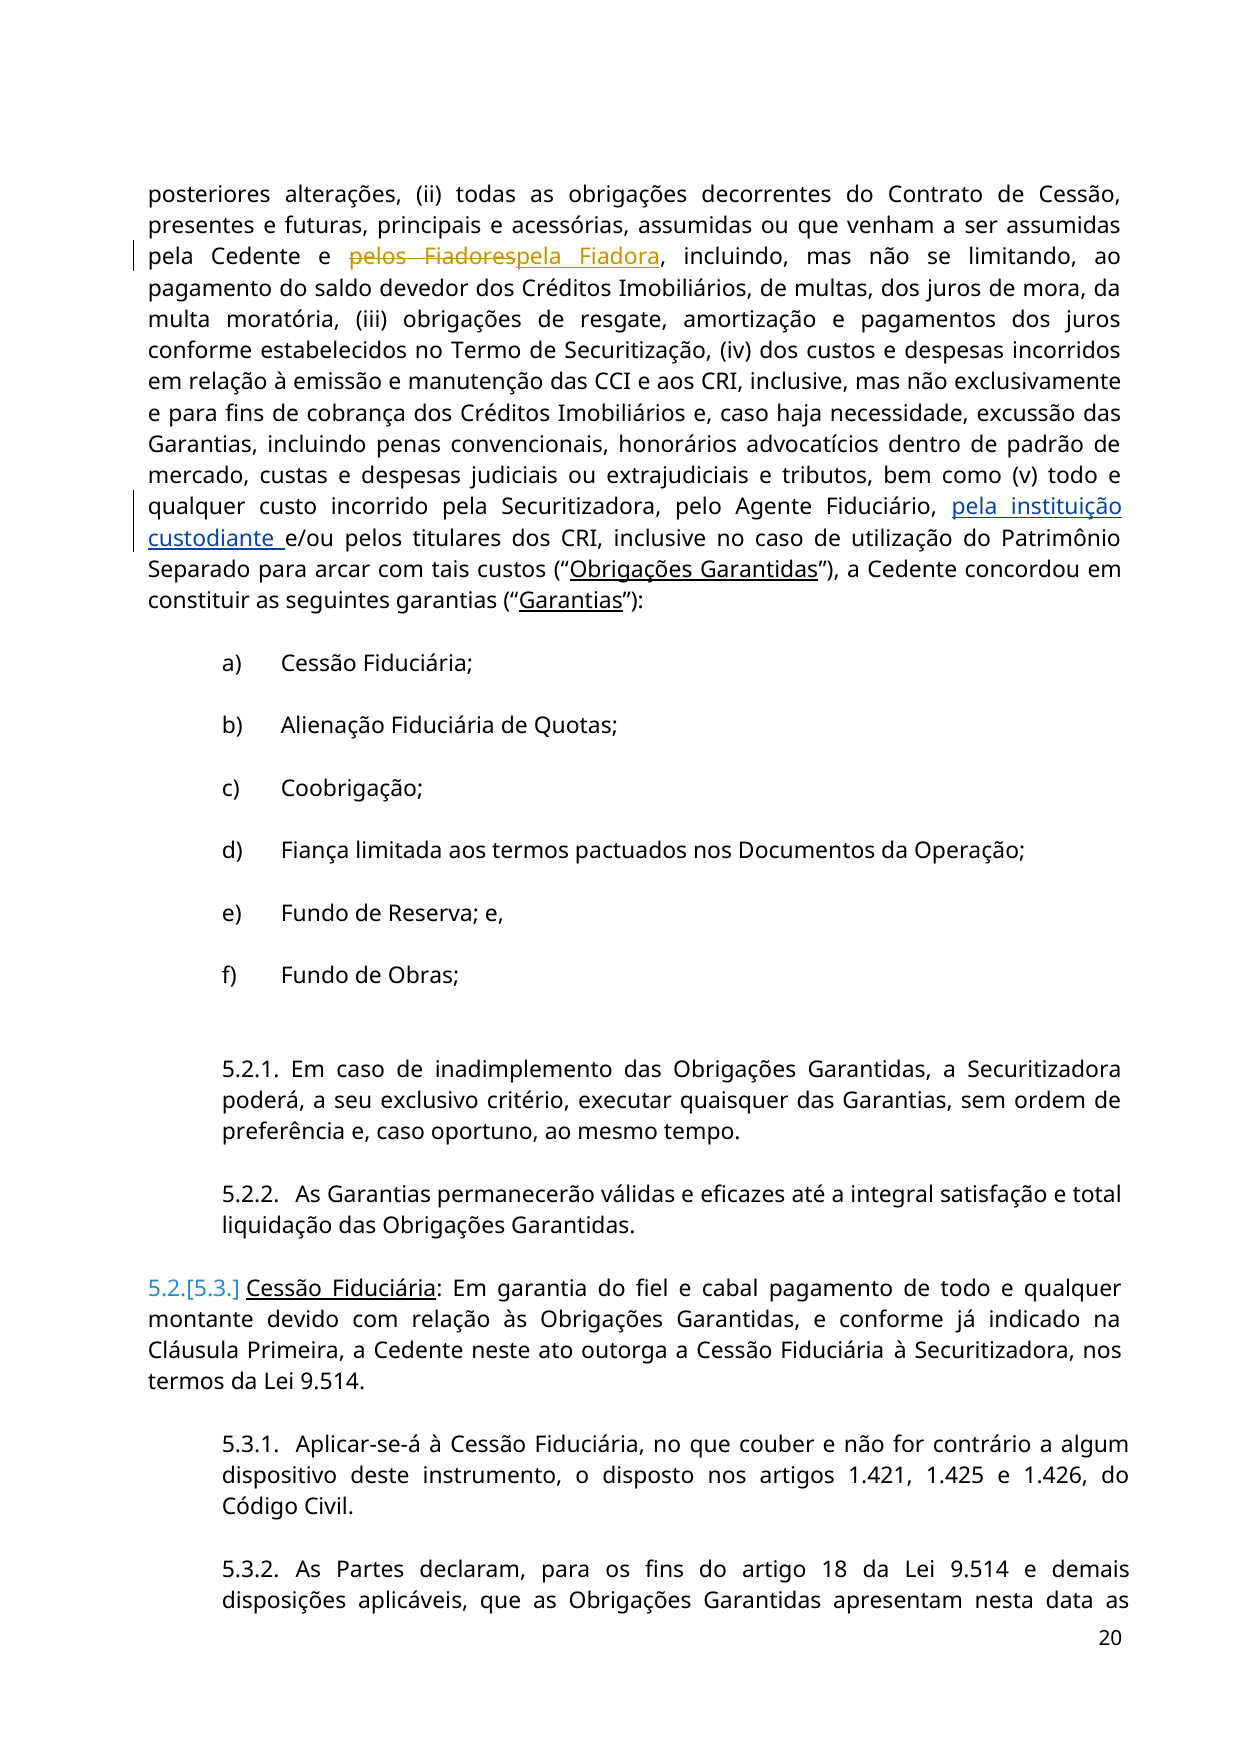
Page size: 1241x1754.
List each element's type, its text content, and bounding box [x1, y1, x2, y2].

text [222, 1552, 1131, 1615]
text 5.3.1. Aplicar-se-á à Cessão Fiduciária, no que couber e não for contrário a algum dispositivo deste instrumento, o disposto nos artigos 1.421, 1.425 e 1.426, do Código Civil. [222, 1427, 1131, 1521]
list Cessão Fiduciária: Em garantia do fiel e cabal pagamento de todo e qualquer montante devido com relação às Obrigações Garantidas, e conforme já indicado na Cláusula Primeira, a Cedente neste ato outorga a Cessão Fiduciária à Securitizadora, nos termos da Lei 9.514. [148, 1271, 1122, 1396]
list Fiança limitada aos termos pactuados nos Documentos da Operação; [222, 833, 1122, 865]
list Alienação Fiduciária de Quotas; [222, 708, 1122, 740]
list Cessão Fiduciária; [222, 646, 1122, 677]
list Fundo de Reserva; e, [222, 896, 1122, 927]
list Coobrigação; [222, 771, 1122, 802]
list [148, 177, 1122, 615]
text 5.2.2. As Garantias permanecerão válidas e eficazes até a integral satisfação e total liquidação das Obrigações Garantidas. [222, 1177, 1122, 1240]
list Fundo de Obras; [222, 958, 1122, 990]
text 5.2.1. Em caso de inadimplemento das Obrigações Garantidas, a Securitizadora poderá, a seu exclusivo critério, executar quaisquer das Garantias, sem ordem de preferência e, caso oportuno, ao mesmo tempo. [222, 1052, 1122, 1146]
